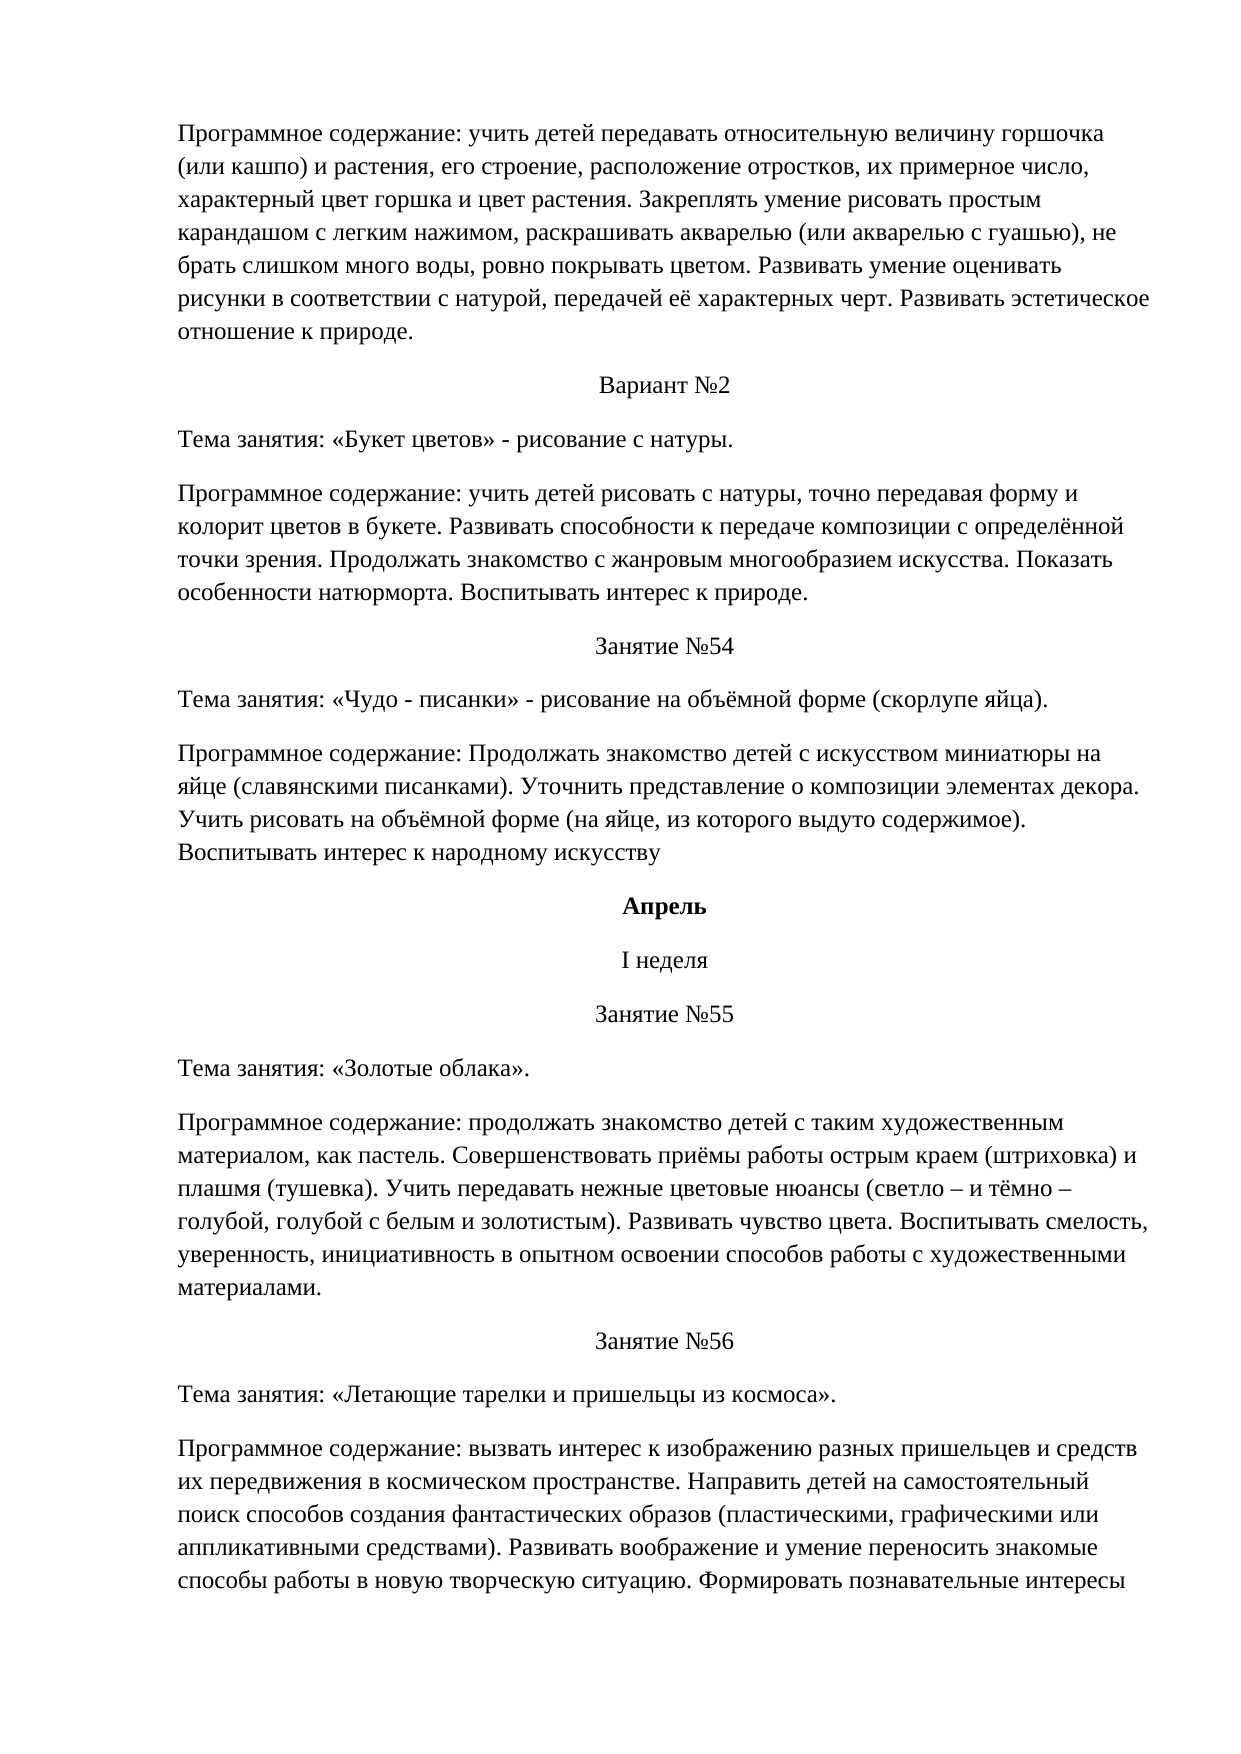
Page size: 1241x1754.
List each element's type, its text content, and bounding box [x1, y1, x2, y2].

text Тема занятия: «Летающие тарелки и пришельцы из космоса». [177, 1379, 1152, 1408]
text Апрель [177, 891, 1152, 920]
text Занятие №56 [177, 1326, 1152, 1354]
text I неделя [177, 945, 1152, 974]
text Программное содержание: Продолжать знакомство детей с искусством миниатюры на яйце (славянскими писанками). Уточнить представление о композиции элементах декора. Учить рисовать на объёмной форме (на яйце, из которого выдуто содержимое). Воспитывать интерес к народному искусству [177, 738, 1152, 866]
text Вариант №2 [177, 370, 1152, 399]
text Тема занятия: «Чудо - писанки» - рисование на объёмной форме (скорлупе яйца). [177, 684, 1152, 713]
text Программное содержание: продолжать знакомство детей с таким художественным материалом, как пастель. Совершенствовать приёмы работы острым краем (штриховка) и плашмя (тушевка). Учить передавать нежные цветовые нюансы (светло – и тёмно – голубой, голубой с белым и золотистым). Развивать чувство цвета. Воспитывать смелость, уверенность, инициативность в опытном освоении способов работы с художественными материалами. [177, 1107, 1152, 1301]
text Занятие №55 [177, 999, 1152, 1028]
text Программное содержание: учить детей рисовать с натуры, точно передавая форму и колорит цветов в букете. Развивать способности к передаче композиции с определённой точки зрения. Продолжать знакомство с жанровым многообразием искусства. Показать особенности натюрморта. Воспитывать интерес к природе. [177, 478, 1152, 606]
text Программное содержание: учить детей передавать относительную величину горшочка (или кашпо) и растения, его строение, расположение отростков, их примерное число, характерный цвет горшка и цвет растения. Закреплять умение рисовать простым карандашом с легким нажимом, раскрашивать акварелью (или акварелью с гуашью), не брать слишком много воды, ровно покрывать цветом. Развивать умение оценивать рисунки в соответствии с натурой, передачей её характерных черт. Развивать эстетическое отношение к природе. [177, 118, 1152, 345]
text Тема занятия: «Золотые облака». [177, 1053, 1152, 1082]
text Занятие №54 [177, 631, 1152, 659]
text Программное содержание: вызвать интерес к изображению разных пришельцев и средств их передвижения в космическом пространстве. Направить детей на самостоятельный поиск способов создания фантастических образов (пластическими, графическими или аппликативными средствами). Развивать воображение и умение переносить знакомые способы работы в новую творческую ситуацию. Формировать познавательные интересы [177, 1433, 1152, 1594]
text Тема занятия: «Букет цветов» - рисование с натуры. [177, 424, 1152, 453]
